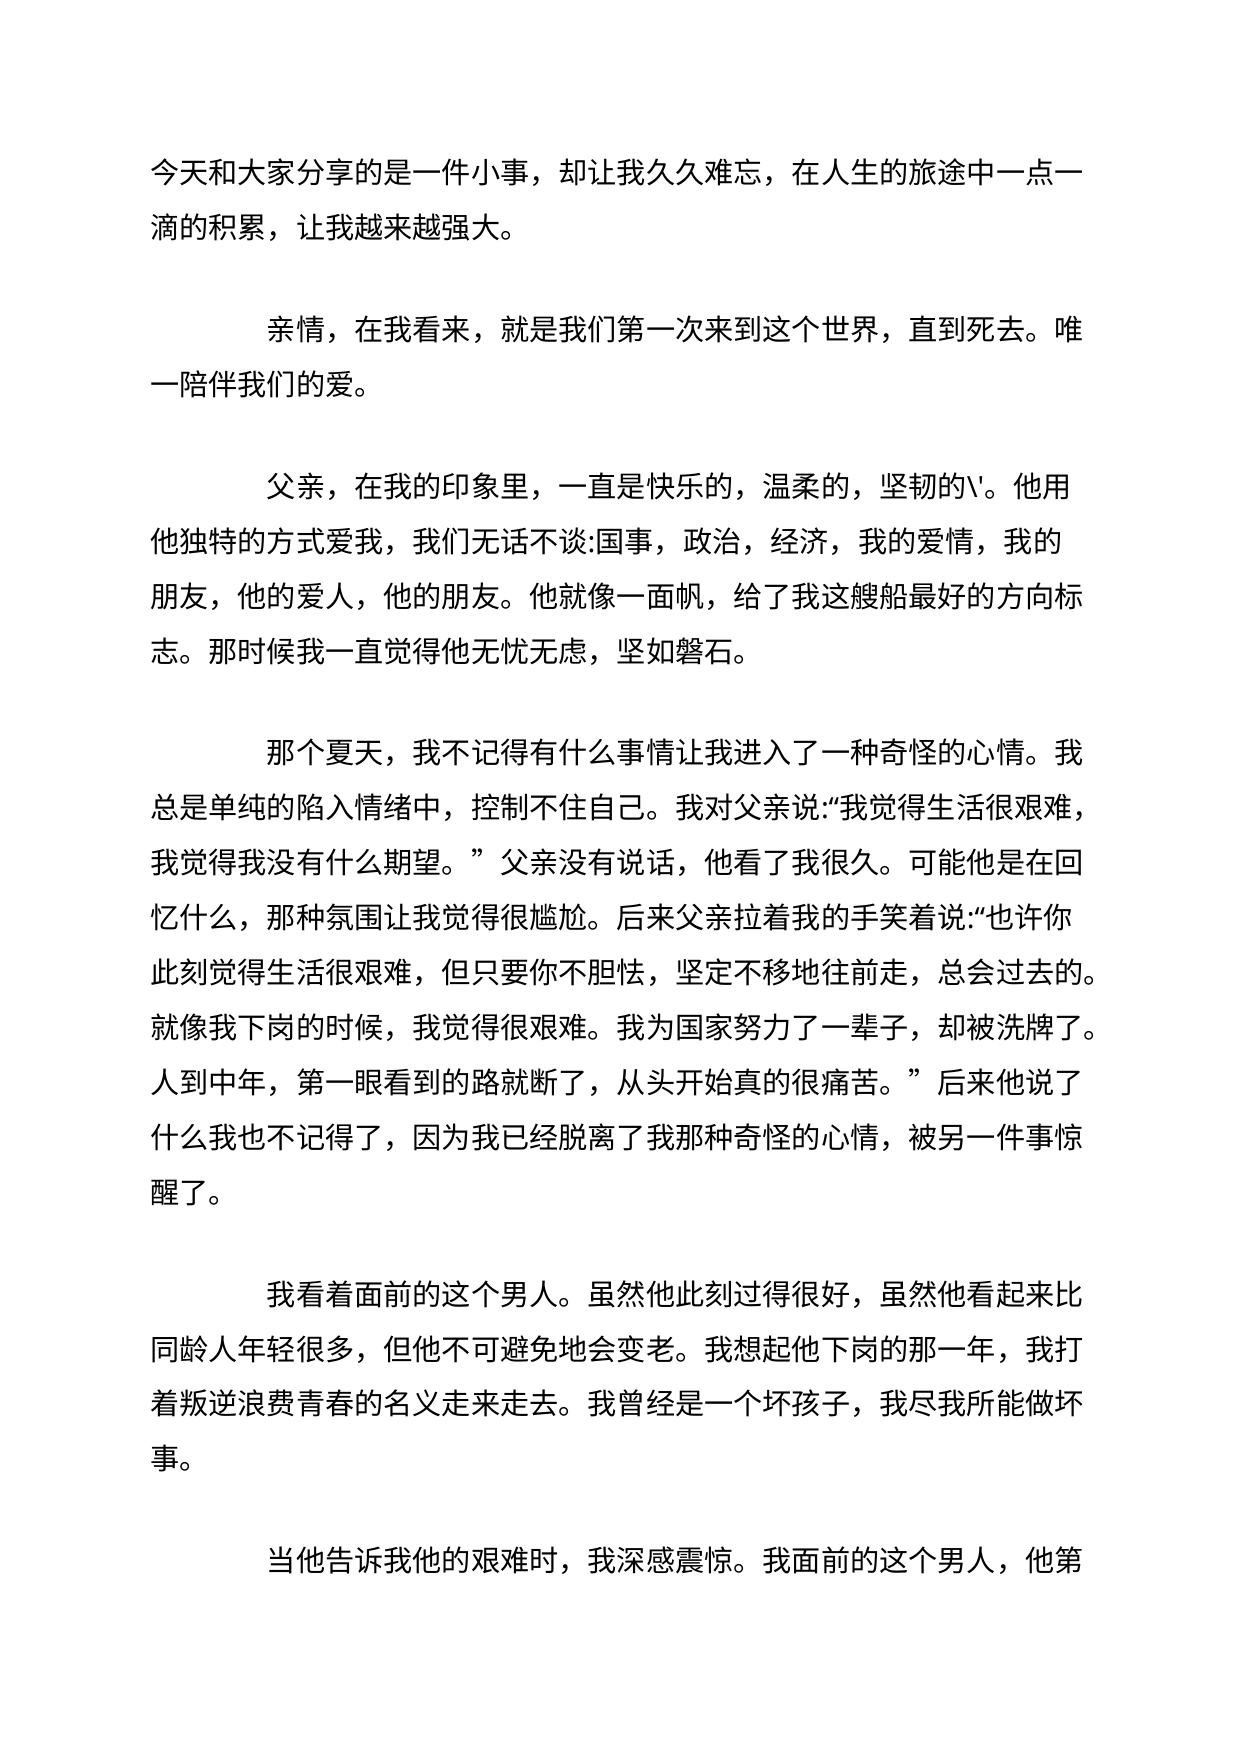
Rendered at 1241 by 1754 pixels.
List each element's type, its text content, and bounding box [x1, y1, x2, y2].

text 我看着面前的这个男人。虽然他此刻过得很好，虽然他看起来比同龄人年轻很多，但他不可避免地会变老。我想起他下岗的那一年，我打着叛逆浪费青春的名义走来走去。我曾经是一个坏孩子，我尽我所能做坏事。 [150, 1271, 1090, 1478]
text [150, 150, 1090, 247]
text 那个夏天，我不记得有什么事情让我进入了一种奇怪的心情。我总是单纯的陷入情绪中，控制不住自己。我对父亲说:“我觉得生活很艰难，我觉得我没有什么期望。”父亲没有说话，他看了我很久。可能他是在回忆什么，那种氛围让我觉得很尴尬。后来父亲拉着我的手笑着说:“也许你此刻觉得生活很艰难，但只要你不胆怯，坚定不移地往前走，总会过去的。就像我下岗的时候，我觉得很艰难。我为国家努力了一辈子，却被洗牌了。人到中年，第一眼看到的路就断了，从头开始真的很痛苦。”后来他说了什么我也不记得了，因为我已经脱离了我那种奇怪的心情，被另一件事惊醒了。 [150, 730, 1090, 1212]
text 父亲，在我的印象里，一直是快乐的，温柔的，坚韧的\'。他用他独特的方式爱我，我们无话不谈:国事，政治，经济，我的爱情，我的朋友，他的爱人，他的朋友。他就像一面帆，给了我这艘船最好的方向标志。那时候我一直觉得他无忧无虑，坚如磐石。 [150, 463, 1090, 671]
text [150, 1538, 1090, 1580]
text 亲情，在我看来，就是我们第一次来到这个世界，直到死去。唯一陪伴我们的爱。 [150, 307, 1090, 404]
